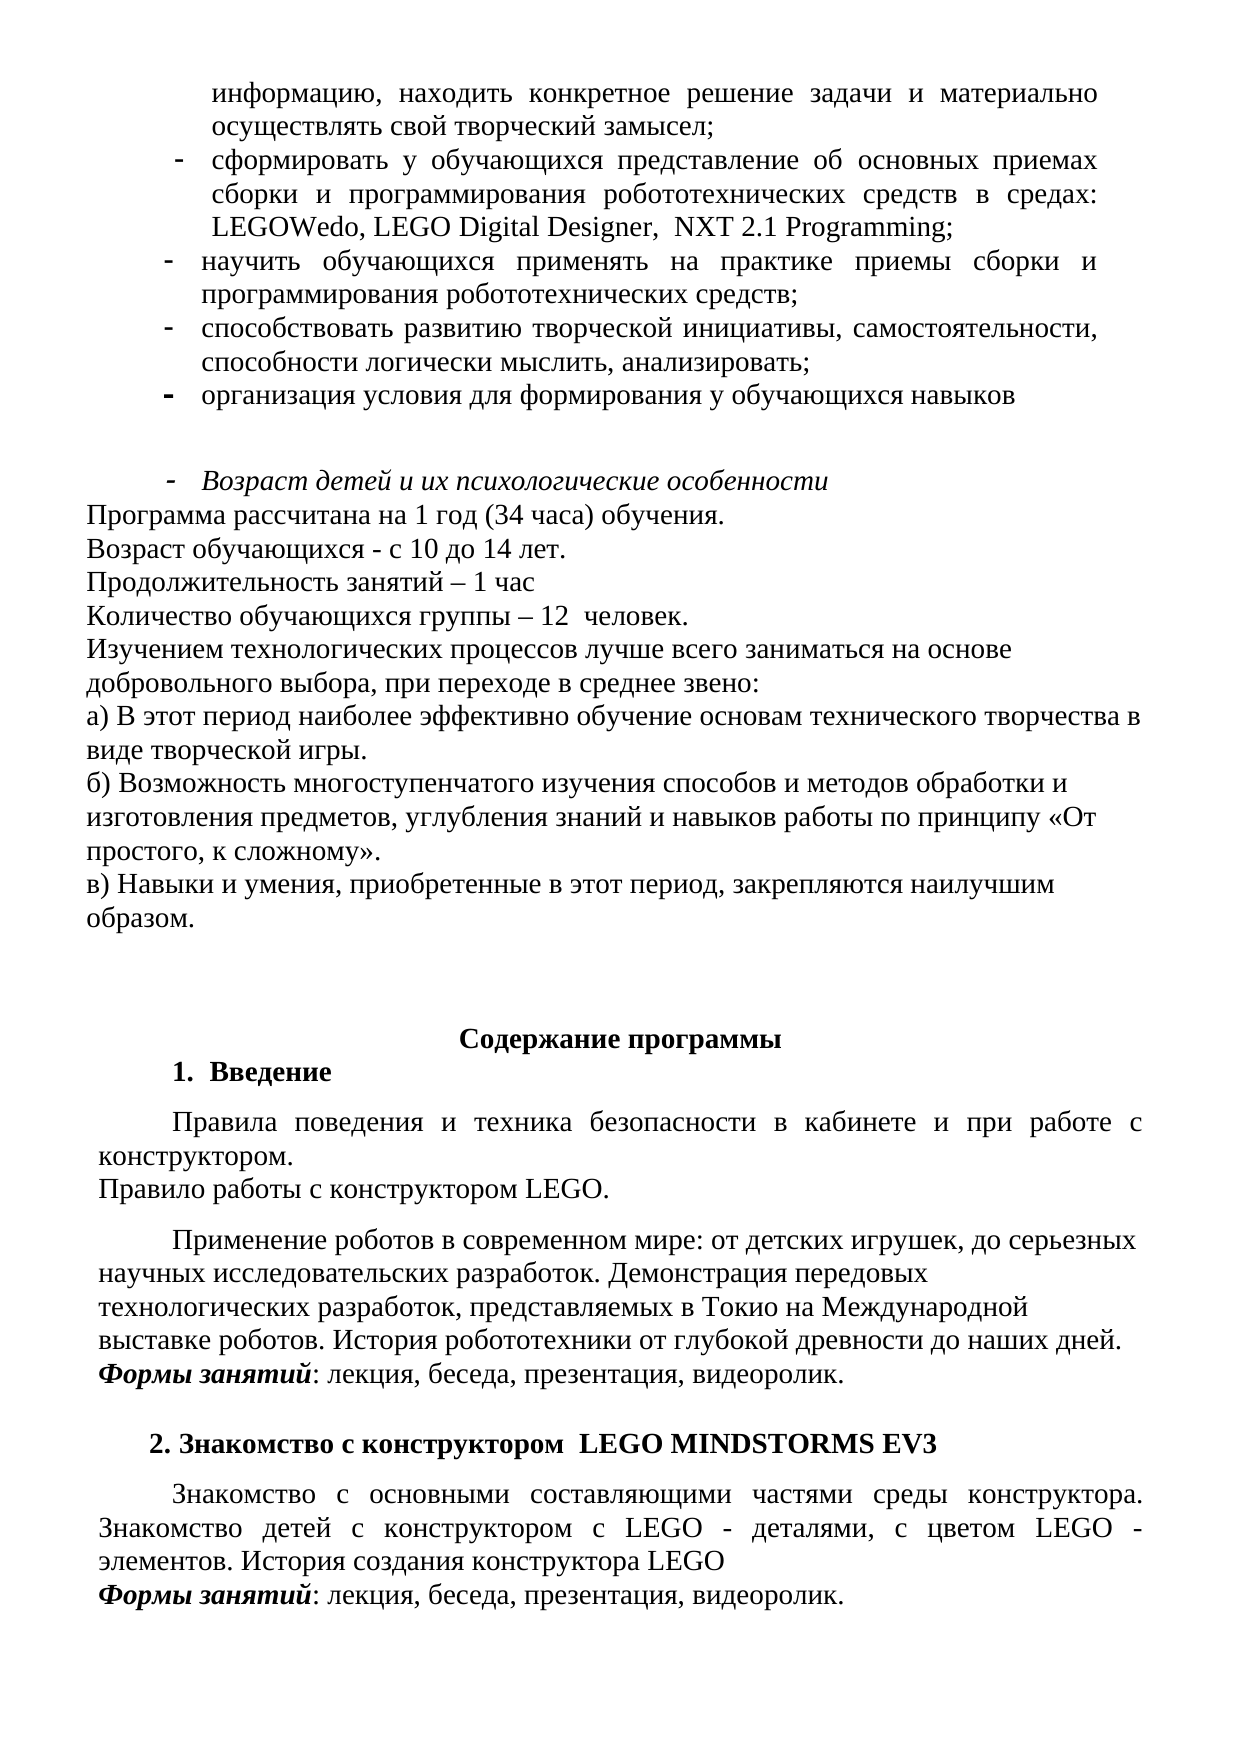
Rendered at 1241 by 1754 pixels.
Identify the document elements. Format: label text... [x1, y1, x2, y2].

text Формы занятий: лекция, беседа, презентация, видеоролик. [98, 1356, 1165, 1390]
list сформировать у обучающихся представление об основных приемах сборки и программирования робототехнических средств в средах: LEGOWedo, LEGO Digital Designer, NXT 2.1 Programming; [174, 142, 1098, 243]
text Применение роботов в современном мире: от детских игрушек, до серьезных научных исследовательских разработок. Демонстрация передовых технологических разработок, представляемых в Токио на Международной выставке роботов. История робототехники от глубокой древности до наших дней. [98, 1222, 1144, 1356]
text Знакомство с основными составляющими частями среды конструктора. Знакомство детей с конструктором с LEGO - деталями, с цветом LEGO - элементов. История создания конструктора LEGO [98, 1476, 1144, 1577]
text Правило работы с конструктором LEGO. [98, 1171, 1165, 1205]
text Программа рассчитана на 1 год (34 часа) обучения. [86, 497, 1165, 531]
list научить обучающихся применять на практике приемы сборки и программирования робототехнических средств; [163, 243, 1097, 310]
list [174, 75, 1098, 142]
text Возраст обучающихся - с 10 до 14 лет. [86, 531, 1165, 564]
text Изучением технологических процессов лучше всего заниматься на основе добровольного выбора, при переходе в среднее звено: [86, 631, 1165, 698]
list способствовать развитию творческой инициативы, самостоятельности, способности логически мыслить, анализировать; [163, 310, 1097, 377]
text Формы занятий: лекция, беседа, презентация, видеоролик. [98, 1577, 1165, 1611]
text Правила поведения и техника безопасности в кабинете и при работе с конструктором. [98, 1104, 1144, 1171]
text Продолжительность занятий – 1 час [86, 564, 1165, 598]
text б) Возможность многоступенчатого изучения способов и методов обработки и изготовления предметов, углубления знаний и навыков работы по принципу «От простого, к сложному». [86, 766, 1165, 866]
list Знакомство с конструктором LEGO MINDSTORMS EV3 [149, 1427, 1165, 1460]
list организация условия для формирования у обучающихся навыков [163, 377, 1097, 411]
text в) Навыки и умения, приобретенные в этот период, закрепляются наилучшим образом. [86, 866, 1165, 933]
text Содержание программы [75, 1021, 1165, 1054]
list Введение [172, 1054, 1165, 1088]
text Количество обучающихся группы – 12 человек. [86, 598, 1165, 631]
text а) В этот период наиболее эффективно обучение основам технического творчества в виде творческой игры. [86, 698, 1165, 766]
list Возраст детей и их психологические особенности [163, 463, 1097, 497]
